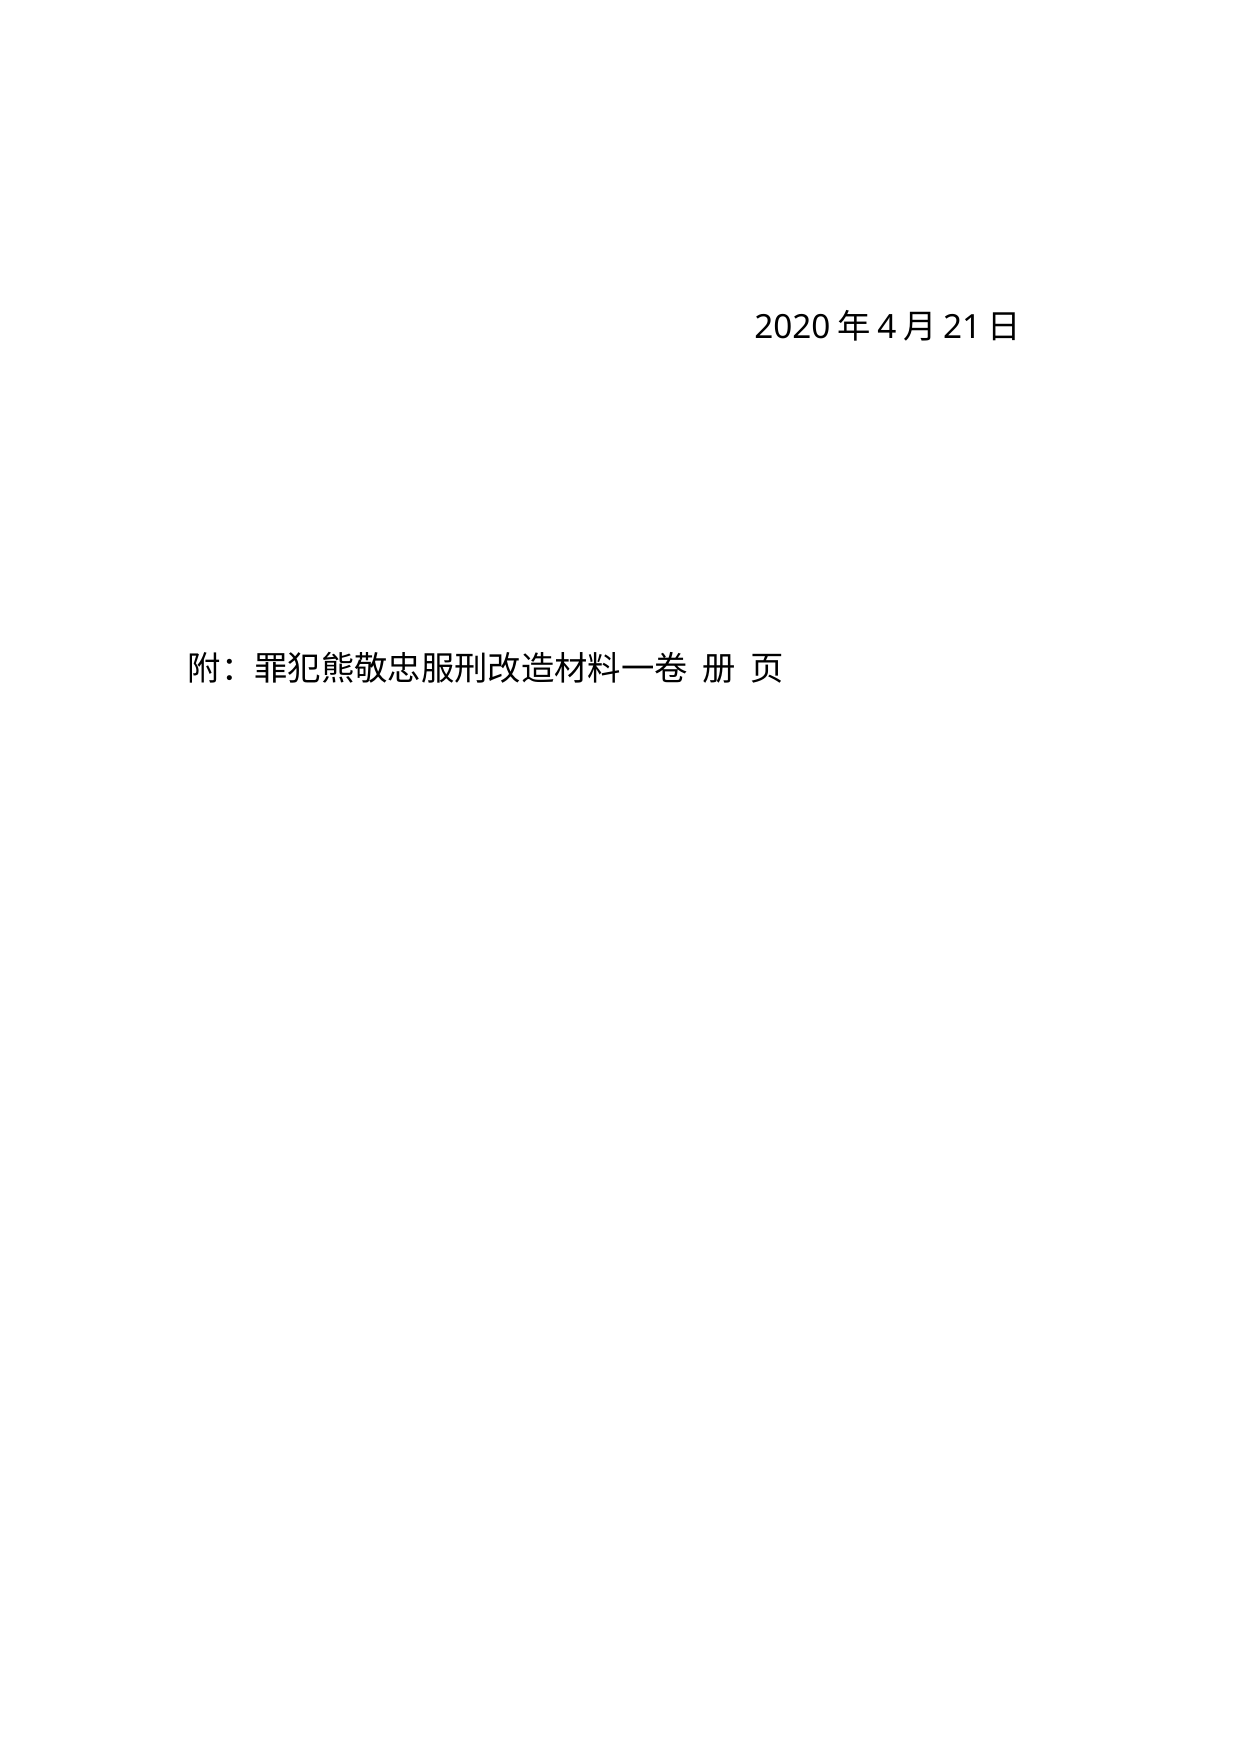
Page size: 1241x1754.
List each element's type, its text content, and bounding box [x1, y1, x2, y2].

text 2020年4月21日 [187, 292, 1053, 357]
text 附：罪犯熊敬忠服刑改造材料一卷 册 页 [187, 633, 1053, 698]
